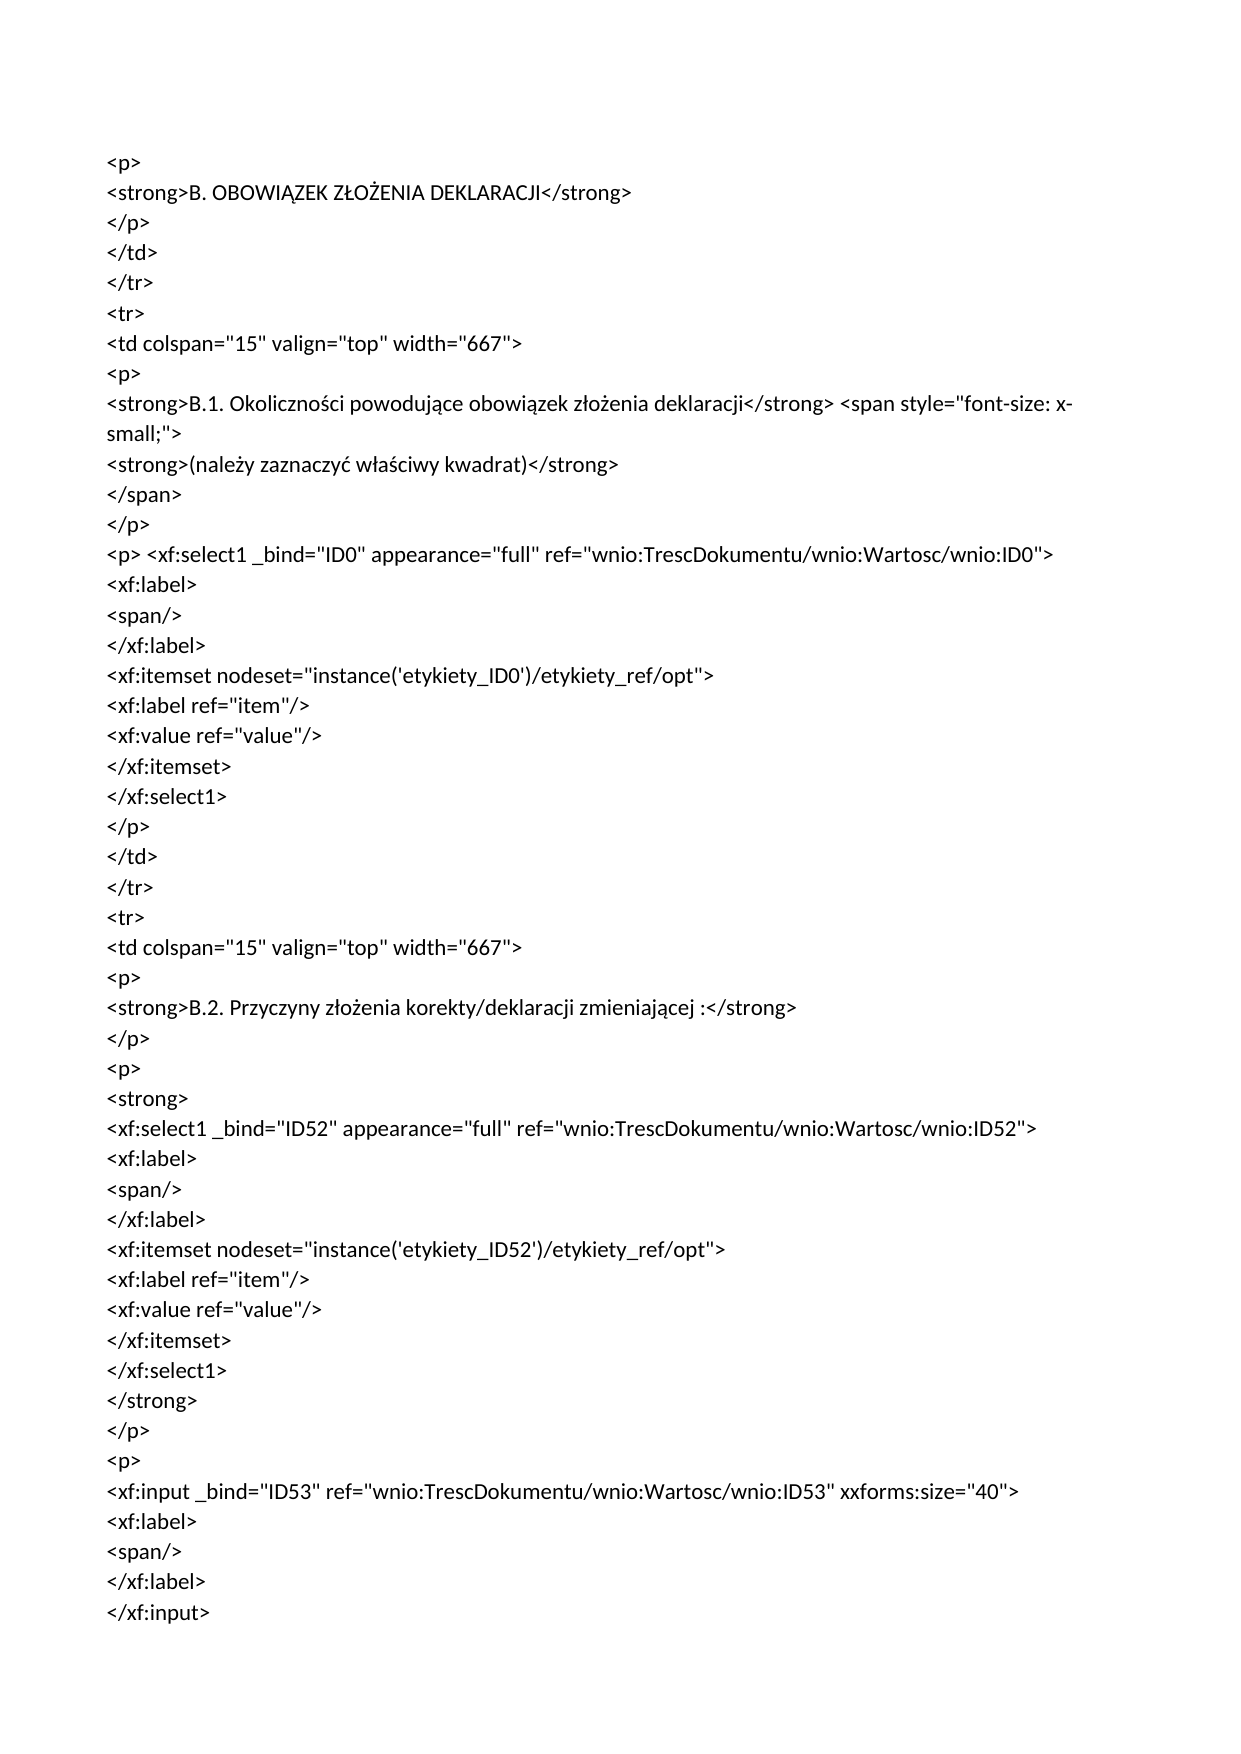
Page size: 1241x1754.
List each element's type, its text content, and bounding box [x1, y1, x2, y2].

text </p> [106, 1416, 1134, 1444]
text <tr> [106, 903, 1134, 931]
text </xf:itemset> [106, 752, 1134, 780]
text <xf:label> [106, 571, 1134, 599]
text </xf:label> [106, 631, 1134, 659]
text </p> [106, 1024, 1134, 1052]
text <xf:label ref="item"/> [106, 691, 1134, 719]
text <p> [106, 1447, 1134, 1475]
text </xf:itemset> [106, 1326, 1134, 1354]
text </xf:label> [106, 1205, 1134, 1233]
text <p> <xf:select1 _bind="ID0" appearance="full" ref="wnio:TrescDokumentu/wnio:Wartosc/wnio:ID0"> [106, 540, 1134, 568]
text </td> [106, 842, 1134, 871]
text </p> [106, 510, 1134, 538]
text </xf:select1> [106, 1356, 1134, 1384]
text </strong> [106, 1386, 1134, 1414]
text </p> [106, 208, 1134, 236]
text <xf:value ref="value"/> [106, 1296, 1134, 1324]
text <strong>B. OBOWIĄZEK ZŁOŻENIA DEKLARACJI</strong> [106, 178, 1134, 206]
text </p> [106, 812, 1134, 840]
text </xf:label> [106, 1567, 1134, 1596]
text <span/> [106, 1537, 1134, 1565]
text <xf:label> [106, 1507, 1134, 1535]
text <xf:value ref="value"/> [106, 722, 1134, 750]
text </tr> [106, 268, 1134, 297]
text <xf:itemset nodeset="instance('etykiety_ID52')/etykiety_ref/opt"> [106, 1235, 1134, 1263]
text <td colspan="15" valign="top" width="667"> [106, 933, 1134, 961]
text <tr> [106, 299, 1134, 327]
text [106, 329, 1134, 357]
text <strong>(należy zaznaczyć właściwy kwadrat)</strong> [106, 450, 1134, 478]
text <strong> [106, 1084, 1134, 1112]
text </xf:select1> [106, 782, 1134, 810]
text <p> [106, 359, 1134, 387]
text <p> [106, 148, 1134, 176]
text <xf:label ref="item"/> [106, 1265, 1134, 1293]
text <xf:itemset nodeset="instance('etykiety_ID0')/etykiety_ref/opt"> [106, 661, 1134, 689]
text <xf:input _bind="ID53" ref="wnio:TrescDokumentu/wnio:Wartosc/wnio:ID53" xxforms:size="40"> [106, 1477, 1134, 1505]
text <xf:select1 _bind="ID52" appearance="full" ref="wnio:TrescDokumentu/wnio:Wartosc/wnio:ID52"> [106, 1114, 1134, 1142]
text </td> [106, 238, 1134, 266]
text </tr> [106, 873, 1134, 901]
text <span/> [106, 1175, 1134, 1203]
text <strong>B.1. Okoliczności powodujące obowiązek złożenia deklaracji</strong> <span style="font-size: x-small;"> [106, 389, 1134, 448]
text <p> [106, 1054, 1134, 1082]
text <strong>B.2. Przyczyny złożenia korekty/deklaracji zmieniającej :</strong> [106, 993, 1134, 1022]
text </xf:input> [106, 1598, 1134, 1626]
text <p> [106, 963, 1134, 991]
text <xf:label> [106, 1144, 1134, 1173]
text </span> [106, 480, 1134, 508]
text <span/> [106, 601, 1134, 629]
